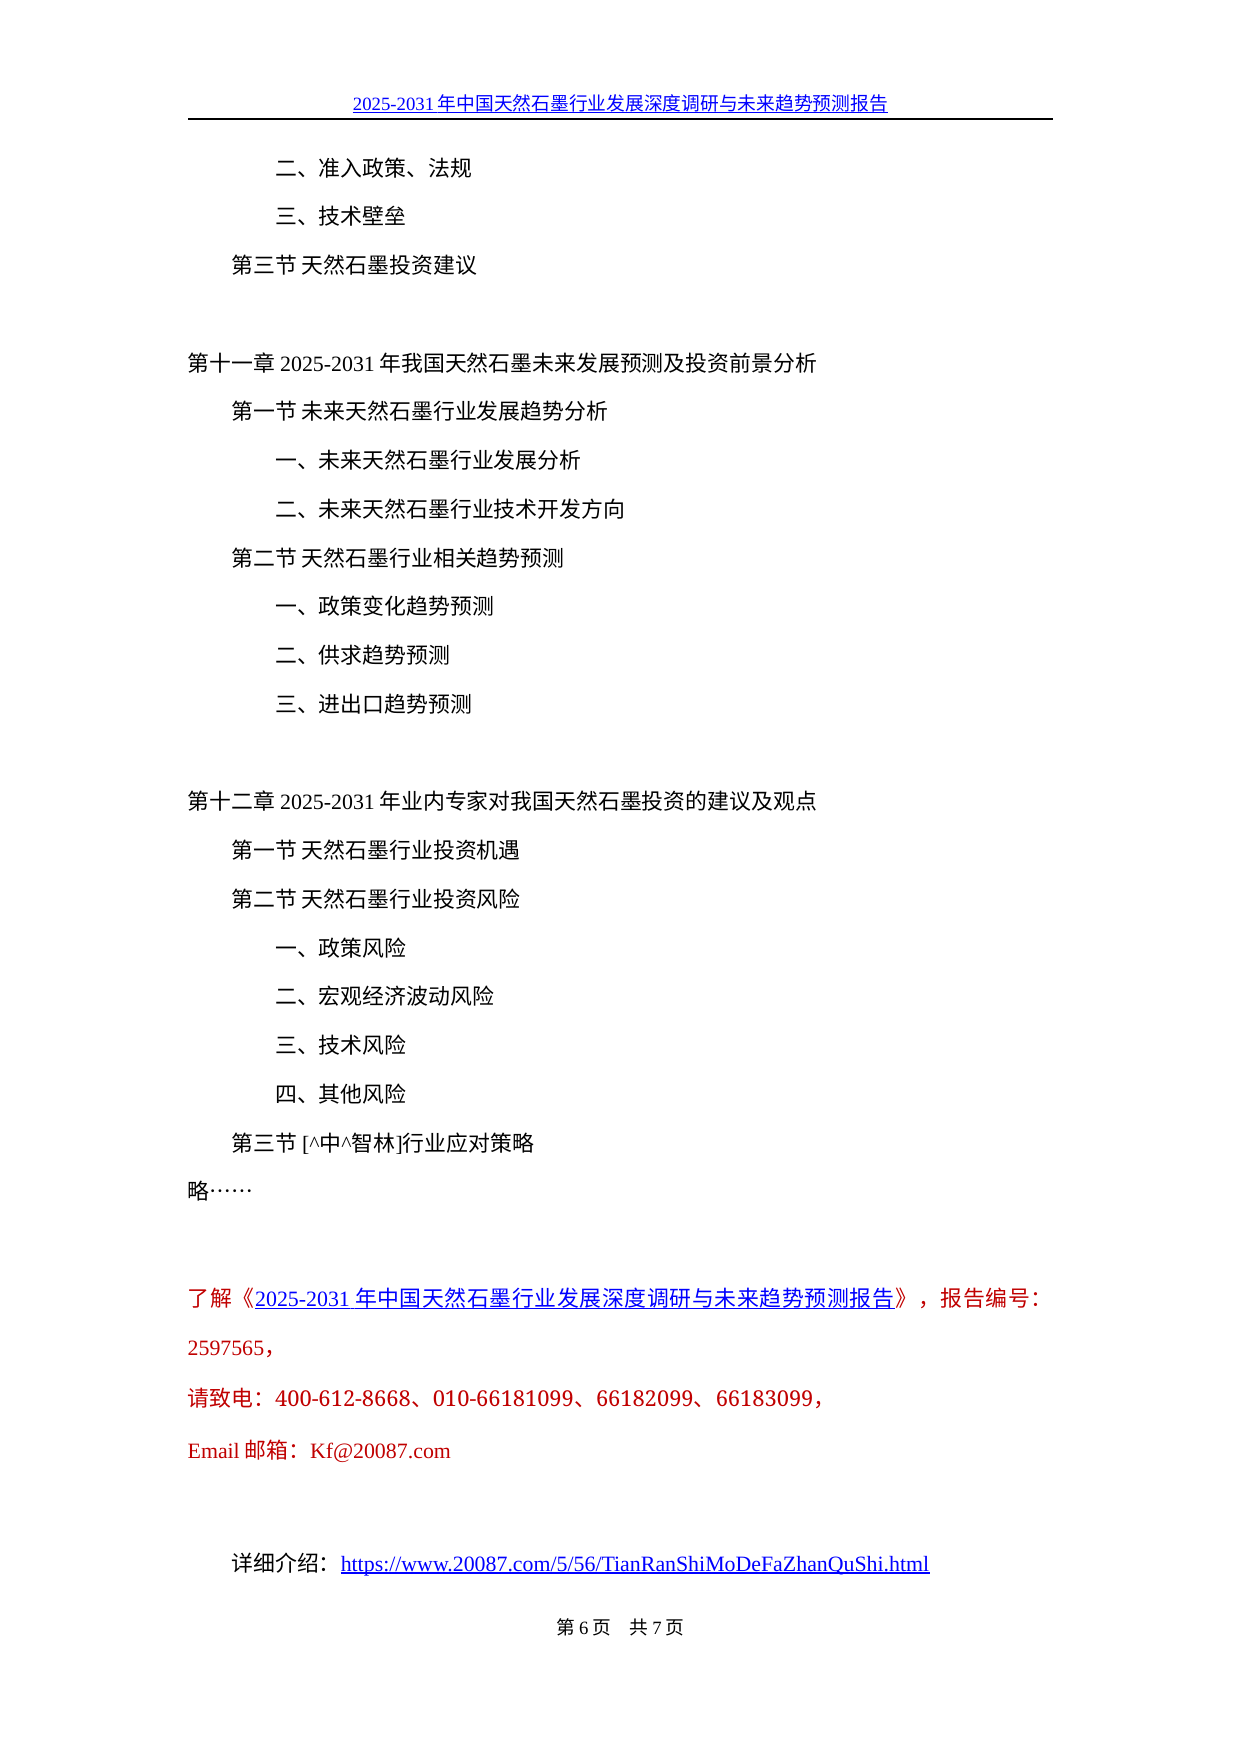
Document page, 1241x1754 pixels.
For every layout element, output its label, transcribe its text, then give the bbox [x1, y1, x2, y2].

text 请致电：400-612-8668、010-66181099、66182099、66183099， [187, 1381, 1053, 1413]
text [187, 150, 1053, 1206]
text Email邮箱：Kf@20087.com [187, 1432, 1053, 1465]
text 详细介绍：https://www.20087.com/5/56/TianRanShiMoDeFaZhanQuShi.html [187, 1545, 1053, 1578]
text 了解《2025-2031年中国天然石墨行业发展深度调研与未来趋势预测报告》，报告编号：2597565， [187, 1280, 1053, 1362]
